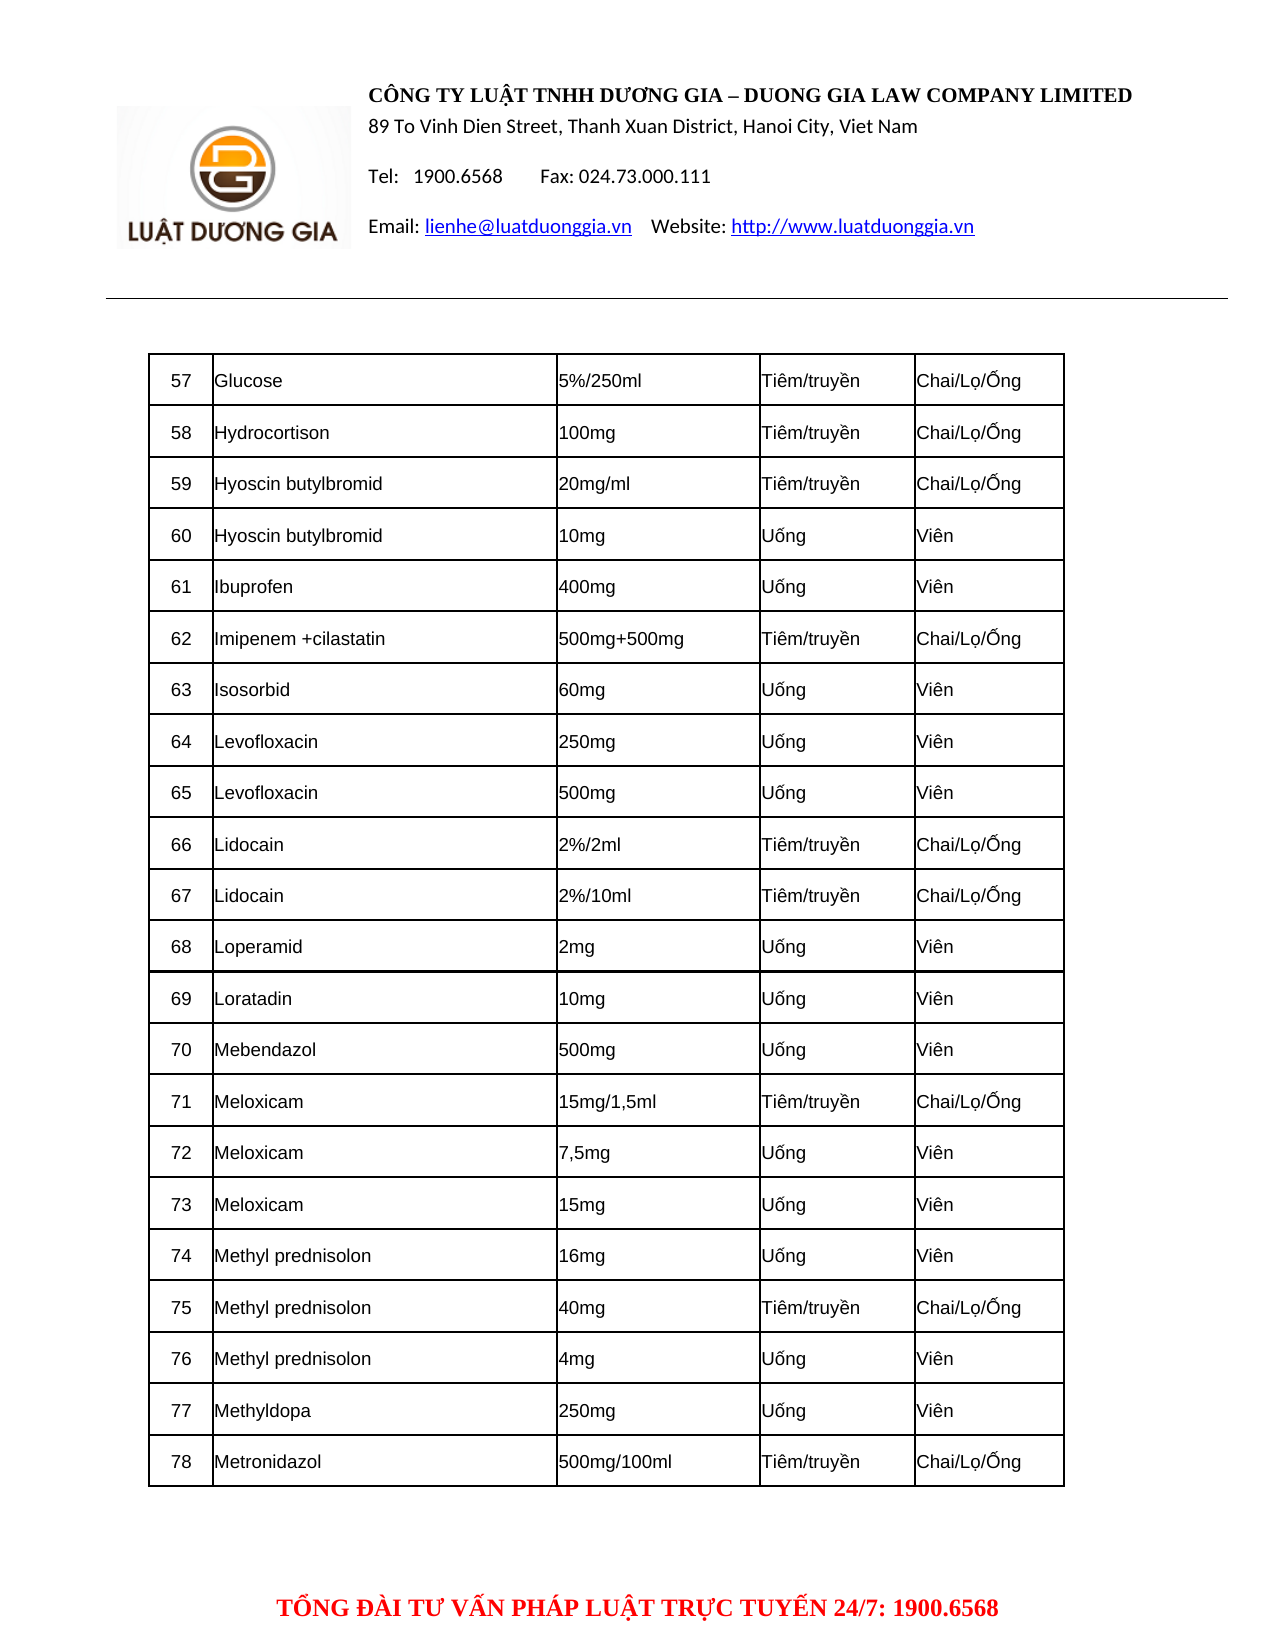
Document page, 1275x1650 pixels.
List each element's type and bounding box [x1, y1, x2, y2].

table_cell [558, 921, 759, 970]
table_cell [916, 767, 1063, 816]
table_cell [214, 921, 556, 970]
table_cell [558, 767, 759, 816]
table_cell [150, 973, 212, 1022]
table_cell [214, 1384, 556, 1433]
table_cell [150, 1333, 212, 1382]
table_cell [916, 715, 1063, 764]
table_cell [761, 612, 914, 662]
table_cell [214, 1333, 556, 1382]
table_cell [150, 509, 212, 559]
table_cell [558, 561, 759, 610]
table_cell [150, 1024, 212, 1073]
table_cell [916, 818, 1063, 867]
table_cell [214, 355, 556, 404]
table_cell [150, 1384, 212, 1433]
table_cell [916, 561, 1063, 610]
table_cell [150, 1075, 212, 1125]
picture [116, 106, 352, 249]
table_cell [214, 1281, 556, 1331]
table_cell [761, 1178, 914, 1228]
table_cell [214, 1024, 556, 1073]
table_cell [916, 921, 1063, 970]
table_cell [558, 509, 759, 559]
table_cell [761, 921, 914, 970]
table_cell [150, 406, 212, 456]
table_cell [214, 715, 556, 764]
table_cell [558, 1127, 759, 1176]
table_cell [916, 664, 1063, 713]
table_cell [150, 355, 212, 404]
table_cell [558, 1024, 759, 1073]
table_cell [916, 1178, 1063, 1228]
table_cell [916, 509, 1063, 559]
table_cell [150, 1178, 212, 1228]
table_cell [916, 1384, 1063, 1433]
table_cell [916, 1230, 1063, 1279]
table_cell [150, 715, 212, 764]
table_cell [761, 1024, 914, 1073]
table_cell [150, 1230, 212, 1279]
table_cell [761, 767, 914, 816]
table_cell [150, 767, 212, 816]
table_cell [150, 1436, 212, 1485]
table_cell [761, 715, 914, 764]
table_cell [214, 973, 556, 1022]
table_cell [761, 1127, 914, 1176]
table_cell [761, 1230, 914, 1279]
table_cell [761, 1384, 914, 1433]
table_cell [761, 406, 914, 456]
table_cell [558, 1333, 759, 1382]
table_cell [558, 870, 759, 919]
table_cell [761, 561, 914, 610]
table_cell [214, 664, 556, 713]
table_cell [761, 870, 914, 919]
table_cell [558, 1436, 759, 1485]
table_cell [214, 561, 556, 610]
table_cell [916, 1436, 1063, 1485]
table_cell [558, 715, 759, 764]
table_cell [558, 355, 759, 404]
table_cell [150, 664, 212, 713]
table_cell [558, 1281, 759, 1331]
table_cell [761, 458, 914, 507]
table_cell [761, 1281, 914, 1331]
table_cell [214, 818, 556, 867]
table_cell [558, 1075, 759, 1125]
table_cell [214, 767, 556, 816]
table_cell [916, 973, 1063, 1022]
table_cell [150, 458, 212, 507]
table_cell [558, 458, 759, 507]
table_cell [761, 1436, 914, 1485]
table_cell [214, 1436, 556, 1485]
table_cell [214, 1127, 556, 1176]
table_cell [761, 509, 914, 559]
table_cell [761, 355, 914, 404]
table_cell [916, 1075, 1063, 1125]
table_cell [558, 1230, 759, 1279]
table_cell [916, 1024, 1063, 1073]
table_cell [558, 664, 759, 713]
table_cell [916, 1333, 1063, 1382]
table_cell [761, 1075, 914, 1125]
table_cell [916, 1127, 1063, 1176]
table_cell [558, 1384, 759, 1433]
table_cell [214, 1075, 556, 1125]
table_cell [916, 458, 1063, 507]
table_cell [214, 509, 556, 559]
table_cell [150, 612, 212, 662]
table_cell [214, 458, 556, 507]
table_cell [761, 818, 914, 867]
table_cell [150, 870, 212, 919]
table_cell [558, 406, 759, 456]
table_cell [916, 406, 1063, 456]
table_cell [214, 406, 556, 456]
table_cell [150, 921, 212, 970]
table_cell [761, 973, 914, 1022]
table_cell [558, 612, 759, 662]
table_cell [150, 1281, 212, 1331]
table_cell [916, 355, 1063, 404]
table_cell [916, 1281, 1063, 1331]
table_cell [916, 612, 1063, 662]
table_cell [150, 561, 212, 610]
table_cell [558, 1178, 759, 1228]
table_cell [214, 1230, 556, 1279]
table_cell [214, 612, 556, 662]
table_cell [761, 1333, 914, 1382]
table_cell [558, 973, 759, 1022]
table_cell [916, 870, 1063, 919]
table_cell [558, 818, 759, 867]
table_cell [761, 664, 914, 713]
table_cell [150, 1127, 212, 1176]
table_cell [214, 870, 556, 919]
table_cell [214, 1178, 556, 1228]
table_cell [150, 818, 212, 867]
